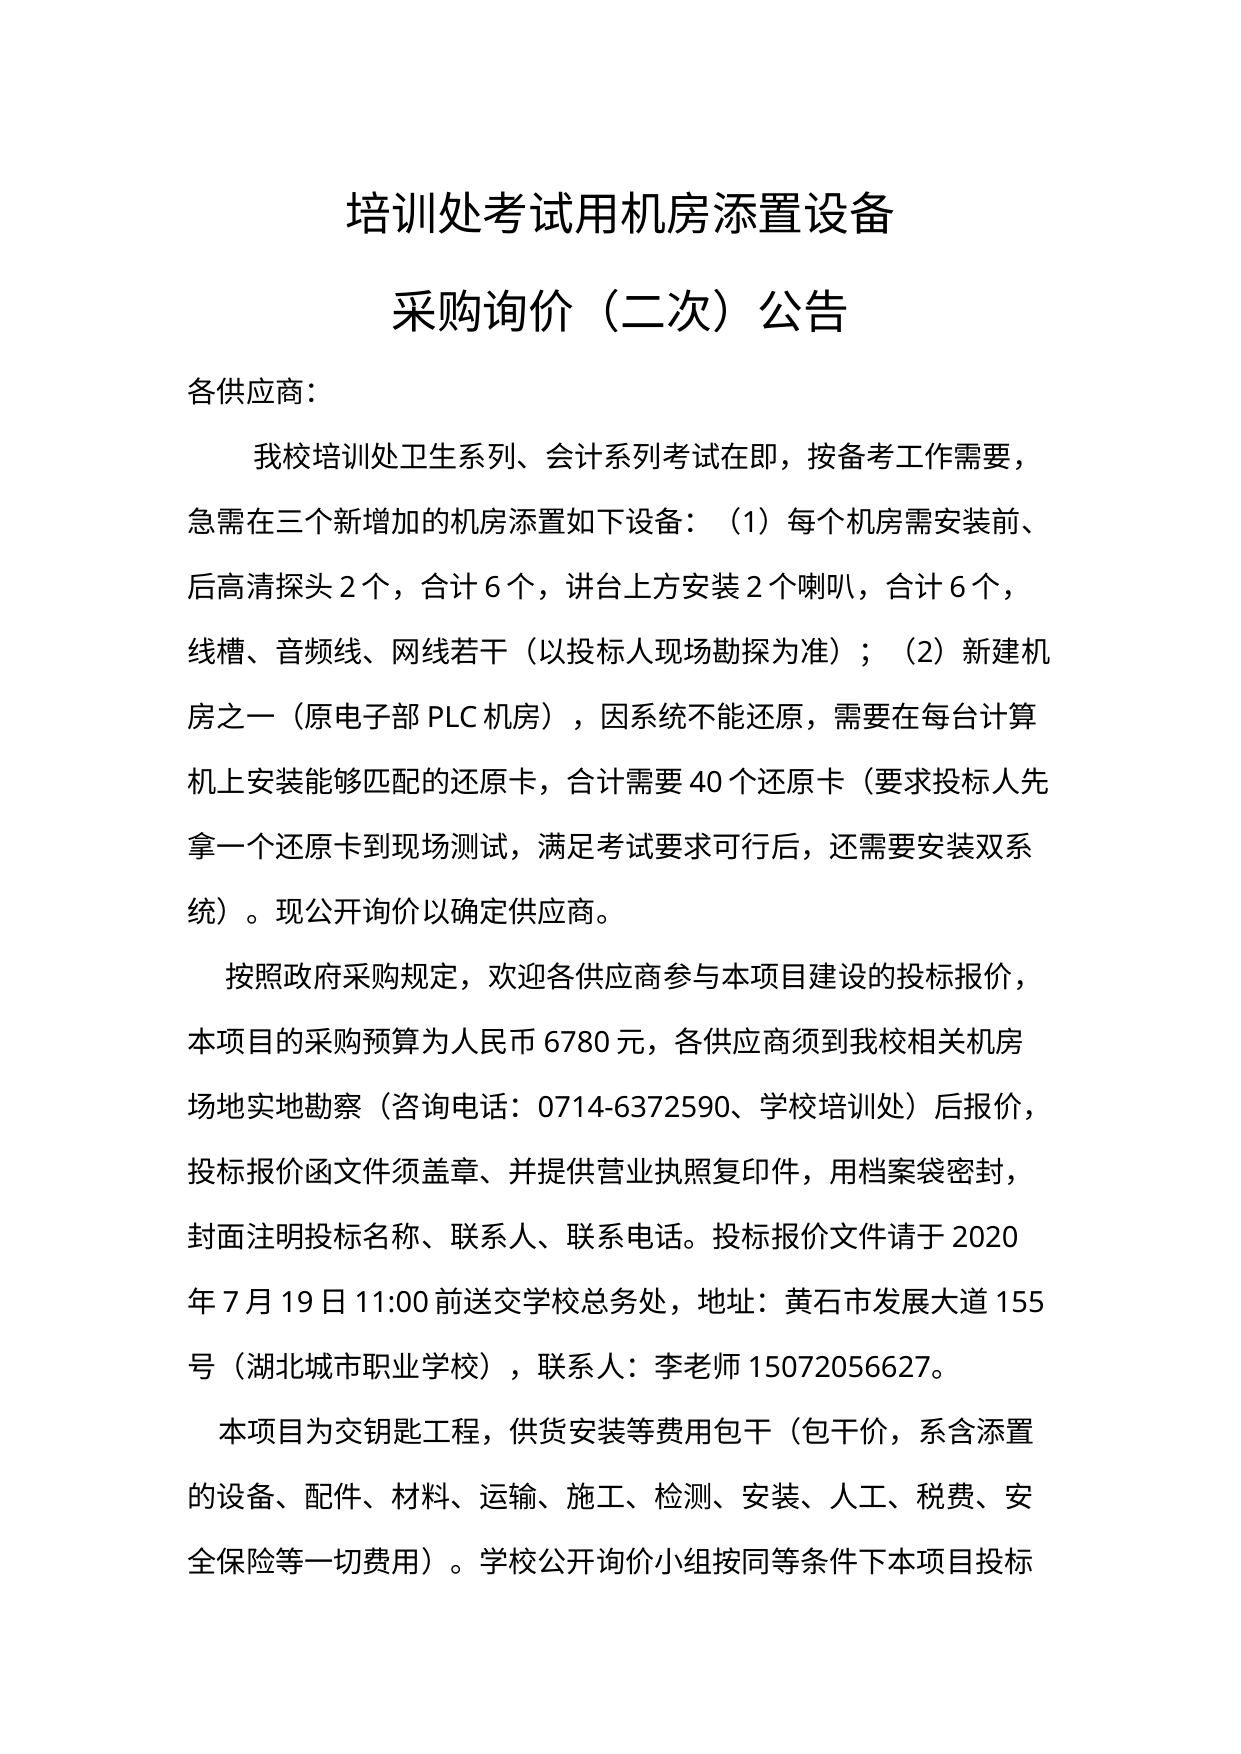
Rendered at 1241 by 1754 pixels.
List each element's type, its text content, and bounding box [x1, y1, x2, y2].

text 培训处考试用机房添置设备 [187, 162, 1053, 259]
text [187, 422, 1053, 1592]
text 各供应商： [187, 357, 1053, 422]
text 采购询价（二次）公告 [187, 259, 1053, 357]
